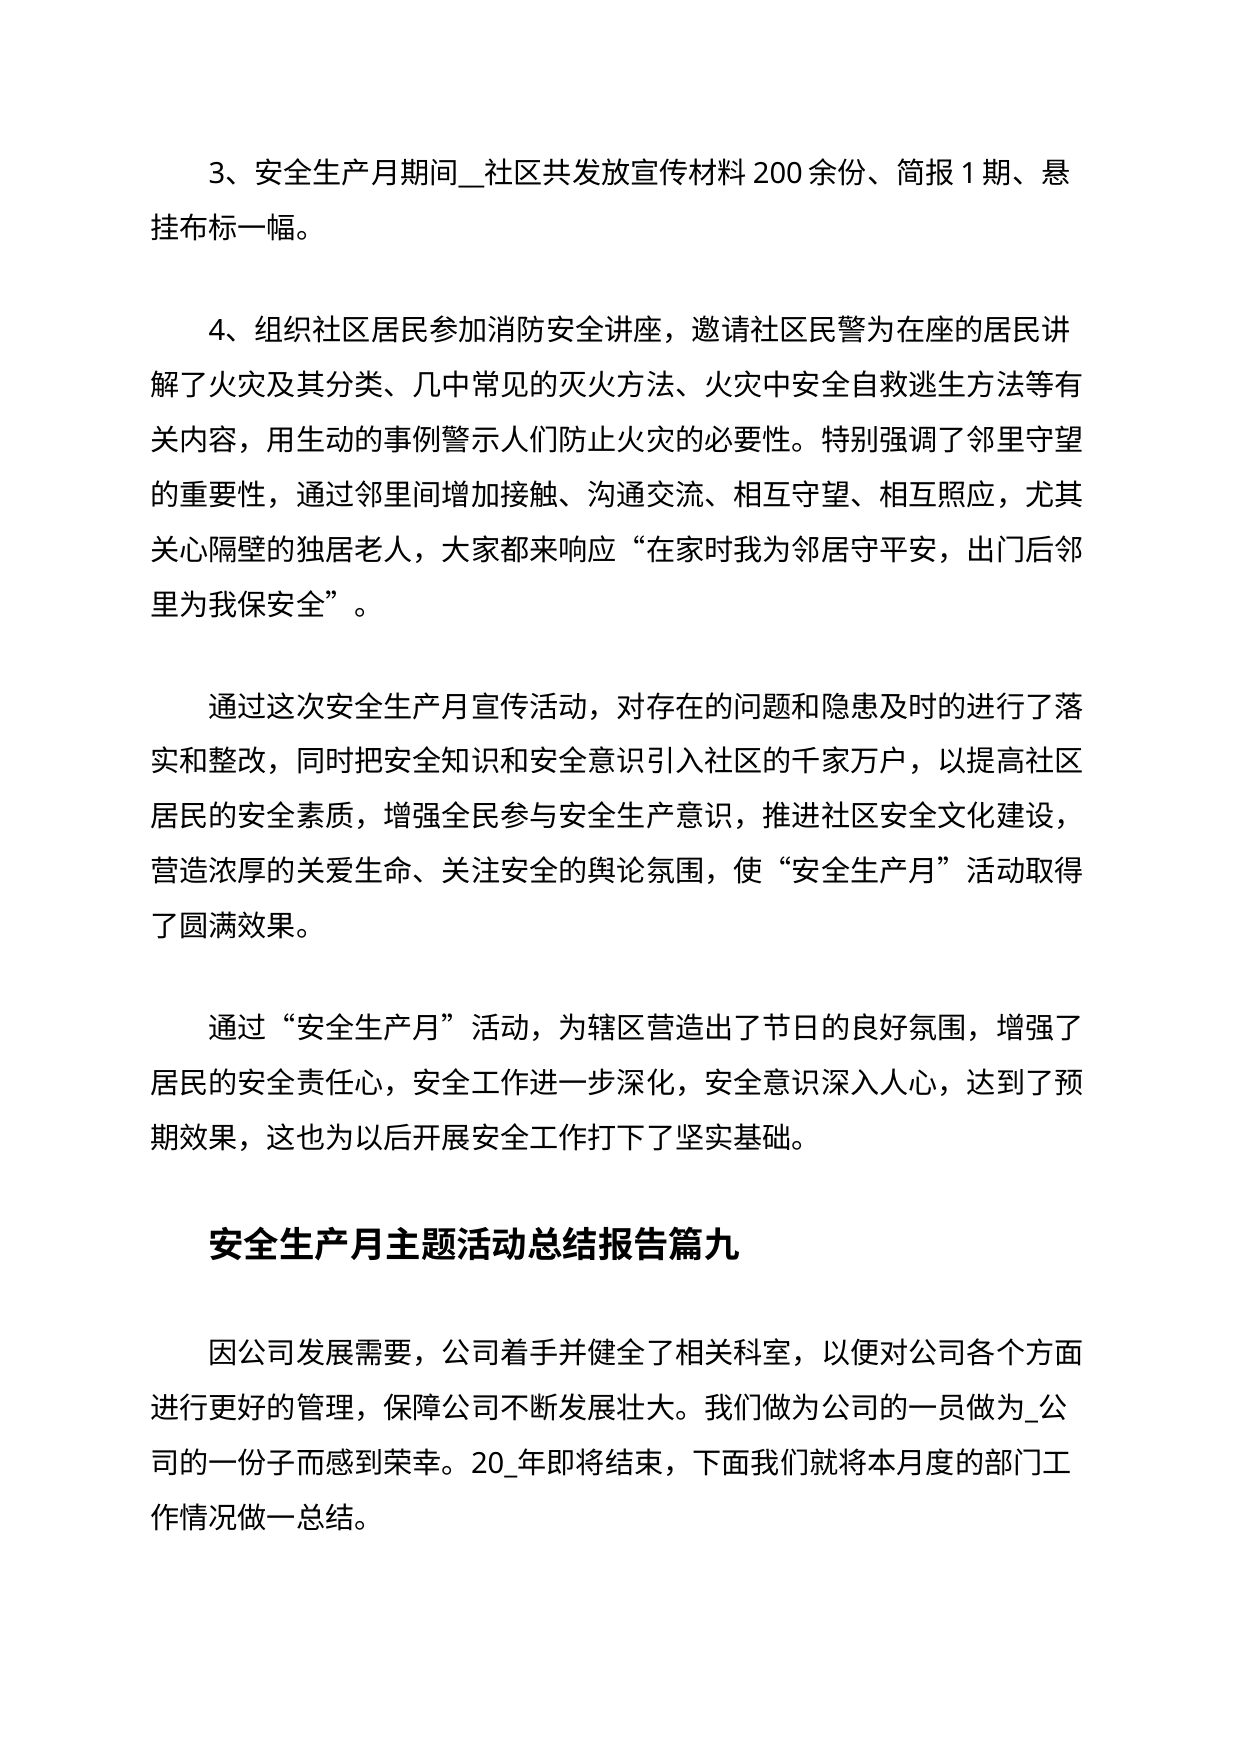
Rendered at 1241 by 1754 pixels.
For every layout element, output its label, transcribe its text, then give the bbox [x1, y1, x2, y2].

text 4、组织社区居民参加消防安全讲座，邀请社区民警为在座的居民讲解了火灾及其分类、几中常见的灭火方法、火灾中安全自救逃生方法等有关内容，用生动的事例警示人们防止火灾的必要性。特别强调了邻里守望的重要性，通过邻里间增加接触、沟通交流、相互守望、相互照应，尤其关心隔壁的独居老人，大家都来响应“在家时我为邻居守平安，出门后邻里为我保安全”。 [150, 307, 1090, 624]
text 因公司发展需要，公司着手并健全了相关科室，以便对公司各个方面进行更好的管理，保障公司不断发展壮大。我们做为公司的一员做为_公司的一份子而感到荣幸。20_年即将结束，下面我们就将本月度的部门工作情况做一总结。 [150, 1329, 1090, 1537]
text 3、安全生产月期间__社区共发放宣传材料200余份、简报1期、悬挂布标一幅。 [150, 150, 1090, 247]
text 通过这次安全生产月宣传活动，对存在的问题和隐患及时的进行了落实和整改，同时把安全知识和安全意识引入社区的千家万户，以提高社区居民的安全素质，增强全民参与安全生产意识，推进社区安全文化建设，营造浓厚的关爱生命、关注安全的舆论氛围，使“安全生产月”活动取得了圆满效果。 [150, 683, 1090, 945]
text 安全生产月主题活动总结报告篇九 [150, 1216, 1090, 1267]
text 通过“安全生产月”活动，为辖区营造出了节日的良好氛围，增强了居民的安全责任心，安全工作进一步深化，安全意识深入人心，达到了预期效果，这也为以后开展安全工作打下了坚实基础。 [150, 1004, 1090, 1157]
